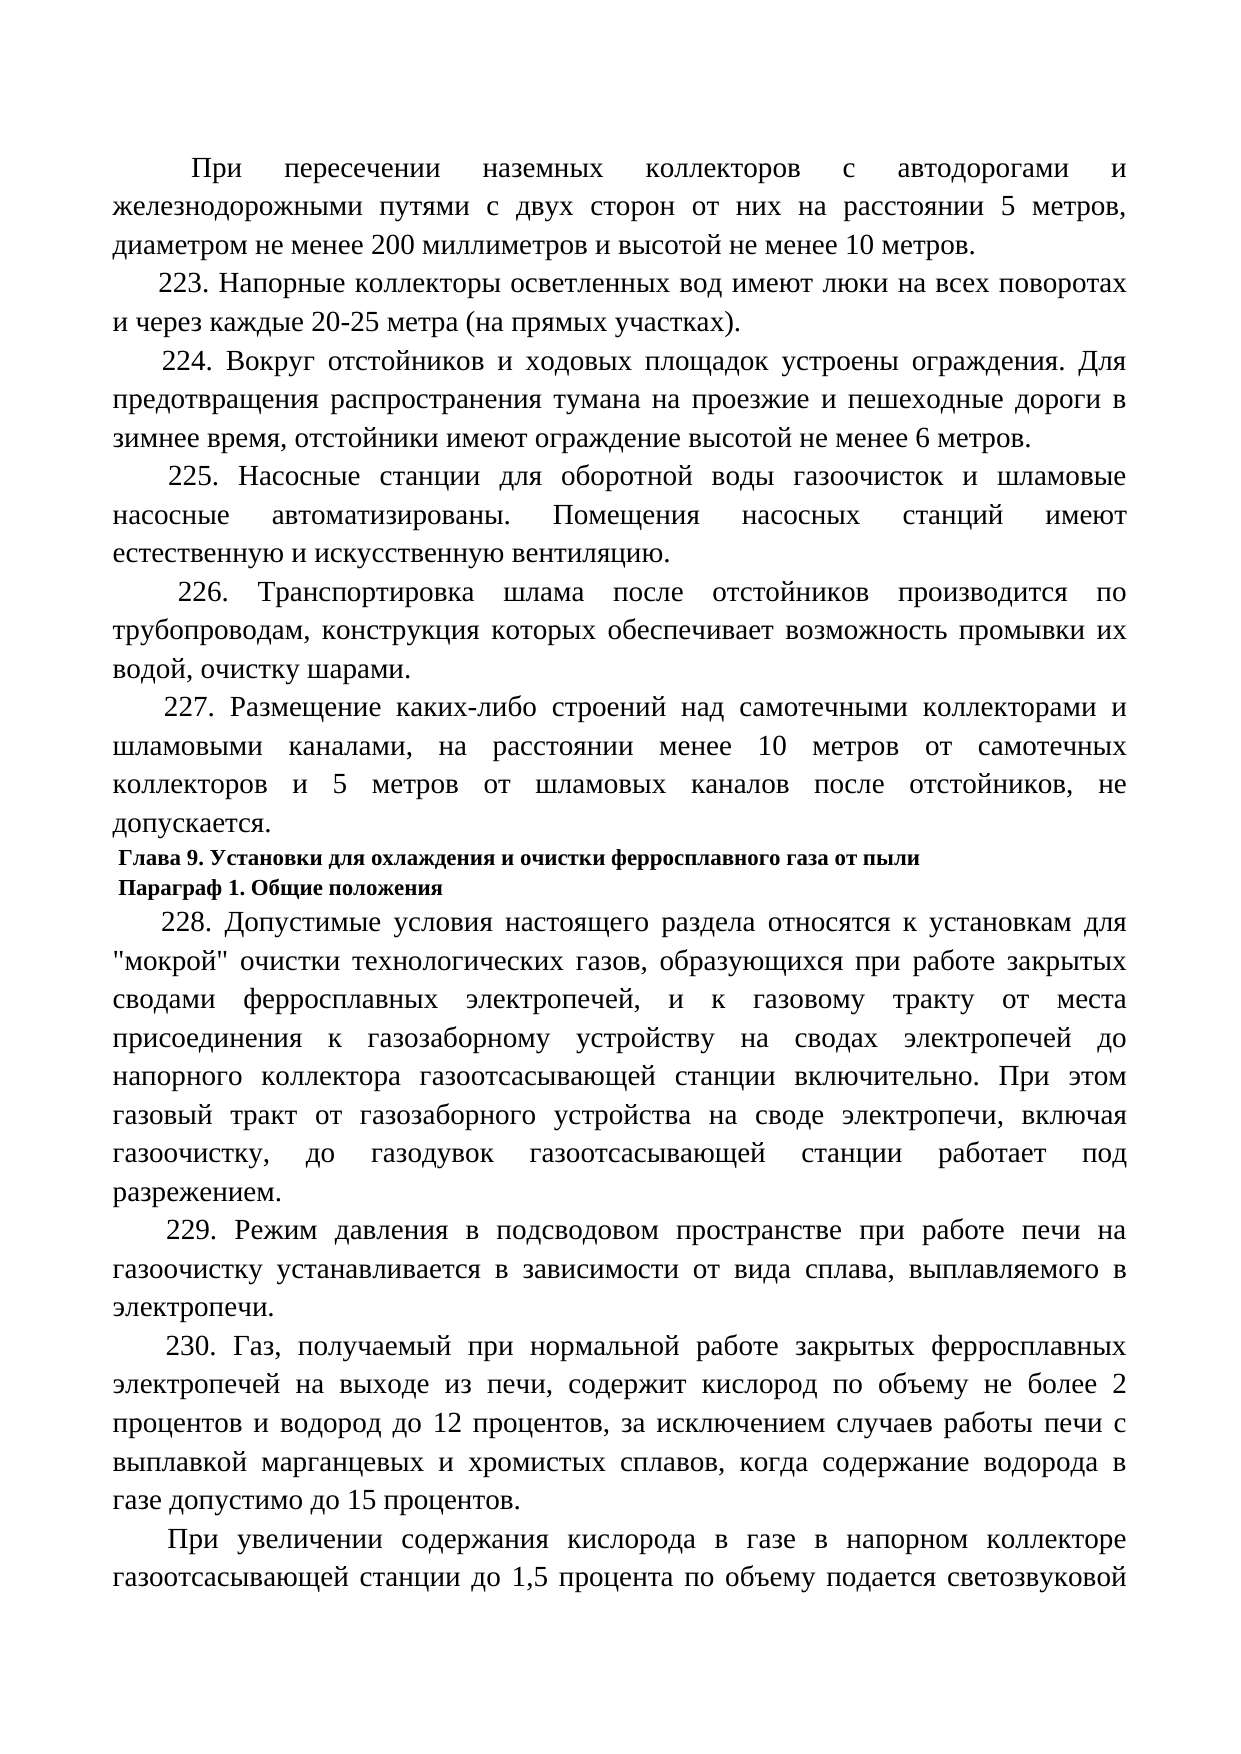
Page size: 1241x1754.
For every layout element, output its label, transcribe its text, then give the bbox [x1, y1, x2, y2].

text 230. Газ, получаемый при нормальной работе закрытых ферросплавных электропечей на выходе из печи, содержит кислород по объему не более 2 процентов и водород до 12 процентов, за исключением случаев работы печи с выплавкой марганцевых и хромистых сплавов, когда содержание водорода в газе допустимо до 15 процентов. [112, 1328, 1128, 1516]
text 229. Режим давления в подсводовом пространстве при работе печи на газоочистку устанавливается в зависимости от вида сплава, выплавляемого в электропечи. [112, 1212, 1128, 1323]
text При пересечении наземных коллекторов с автодорогами и железнодорожными путями с двух сторон от них на расстоянии 5 метров, диаметром не менее 200 миллиметров и высотой не менее 10 метров. [112, 150, 1128, 261]
text 224. Вокруг отстойников и ходовых площадок устроены ограждения. Для предотвращения распространения тумана на проезжие и пешеходные дороги в зимнее время, отстойники имеют ограждение высотой не менее 6 метров. [112, 343, 1128, 453]
text 226. Транспортировка шлама после отстойников производится по трубопроводам, конструкция которых обеспечивает возможность промывки их водой, очистку шарами. [112, 574, 1128, 684]
text 223. Напорные коллекторы осветленных вод имеют люки на всех поворотах и через каждые 20-25 метра (на прямых участках). [112, 266, 1128, 338]
text Параграф 1. Общие положения [112, 874, 1128, 900]
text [112, 1521, 1128, 1593]
text 227. Размещение каких-либо строений над самотечными коллекторами и шламовыми каналами, на расстоянии менее 10 метров от самотечных коллекторов и 5 метров от шламовых каналов после отстойников, не допускается. [112, 689, 1128, 839]
text 228. Допустимые условия настоящего раздела относятся к установкам для "мокрой" очистки технологических газов, образующихся при работе закрытых сводами ферросплавных электропечей, и к газовому тракту от места присоединения к газозаборному устройству на сводах электропечей до напорного коллектора газоотсасывающей станции включительно. При этом газовый тракт от газозаборного устройства на своде электропечи, включая газоочистку, до газодувок газоотсасывающей станции работает под разрежением. [112, 904, 1128, 1207]
text 225. Насосные станции для оборотной воды газоочисток и шламовые насосные автоматизированы. Помещения насосных станций имеют естественную и искусственную вентиляцию. [112, 458, 1128, 569]
text Глава 9. Установки для охлаждения и очистки ферросплавного газа от пыли [112, 844, 1128, 870]
